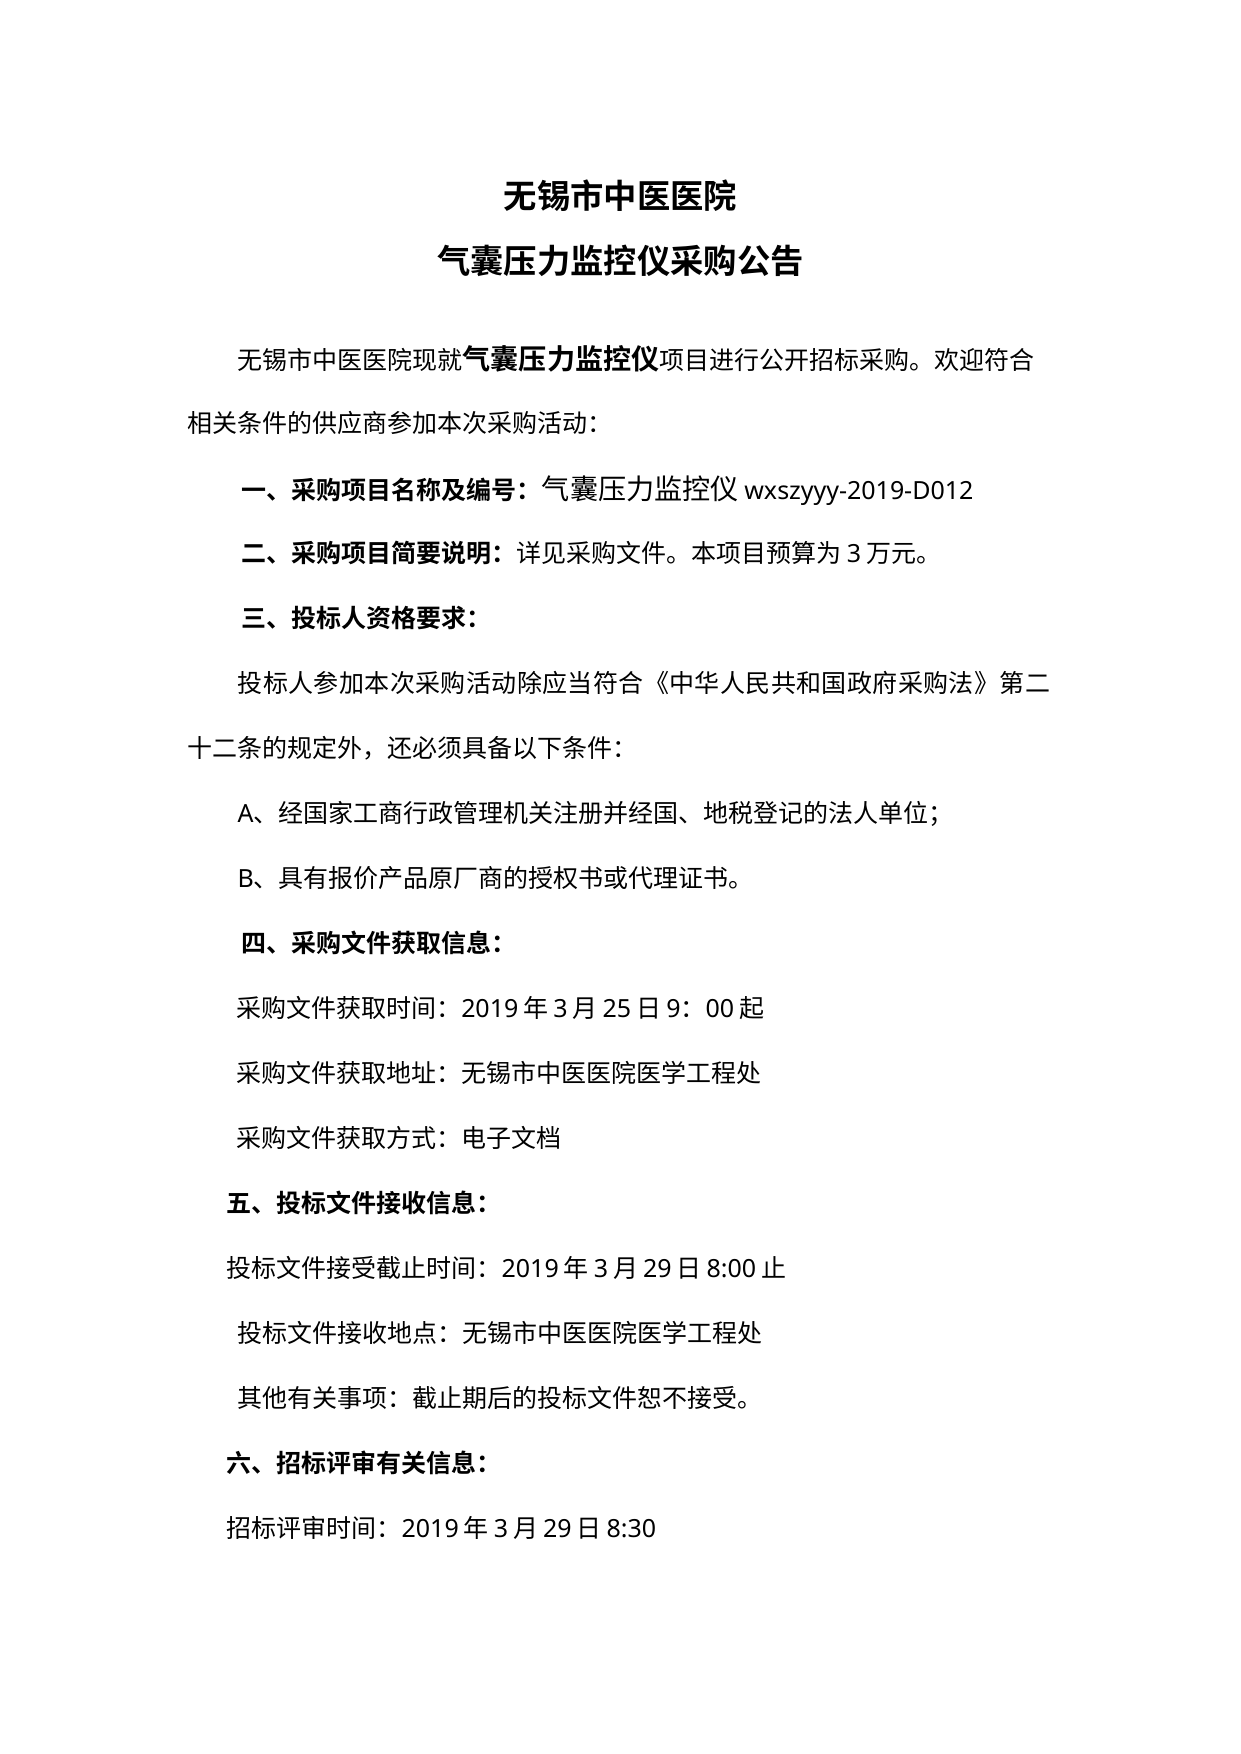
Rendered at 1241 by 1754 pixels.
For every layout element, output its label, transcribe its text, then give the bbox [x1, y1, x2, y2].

text 采购文件获取方式：电子文档 [187, 1104, 1053, 1169]
text 五、投标文件接收信息： [187, 1169, 1053, 1234]
text 无锡市中医医院现就气囊压力监控仪项目进行公开招标采购。欢迎符合相关条件的供应商参加本次采购活动： [187, 324, 1053, 454]
text 采购文件获取时间：2019年3月25日9：00起 [187, 974, 1053, 1039]
text A、经国家工商行政管理机关注册并经国、地税登记的法人单位； [187, 779, 1053, 844]
text 六、招标评审有关信息： [187, 1429, 1053, 1494]
text 投标文件接收地点：无锡市中医医院医学工程处 [187, 1299, 1053, 1364]
text 无锡市中医医院 [187, 162, 1053, 227]
text 其他有关事项：截止期后的投标文件恕不接受。 [187, 1364, 1053, 1429]
text 一、采购项目名称及编号：气囊压力监控仪wxszyyy-2019-D012 [187, 454, 1053, 519]
text 三、投标人资格要求： [187, 584, 1053, 649]
text 投标人参加本次采购活动除应当符合《中华人民共和国政府采购法》第二十二条的规定外，还必须具备以下条件： [187, 649, 1053, 779]
text 四、采购文件获取信息： [187, 909, 1053, 974]
text 投标文件接受截止时间：2019年3月29日8:00止 [187, 1234, 1053, 1299]
text 二、采购项目简要说明：详见采购文件。本项目预算为3万元。 [187, 519, 1053, 584]
text 采购文件获取地址：无锡市中医医院医学工程处 [187, 1039, 1053, 1104]
text 气囊压力监控仪采购公告 [187, 227, 1053, 292]
text B、具有报价产品原厂商的授权书或代理证书。 [187, 844, 1053, 909]
text 招标评审时间：2019年3月29日8:30 [187, 1494, 1053, 1559]
